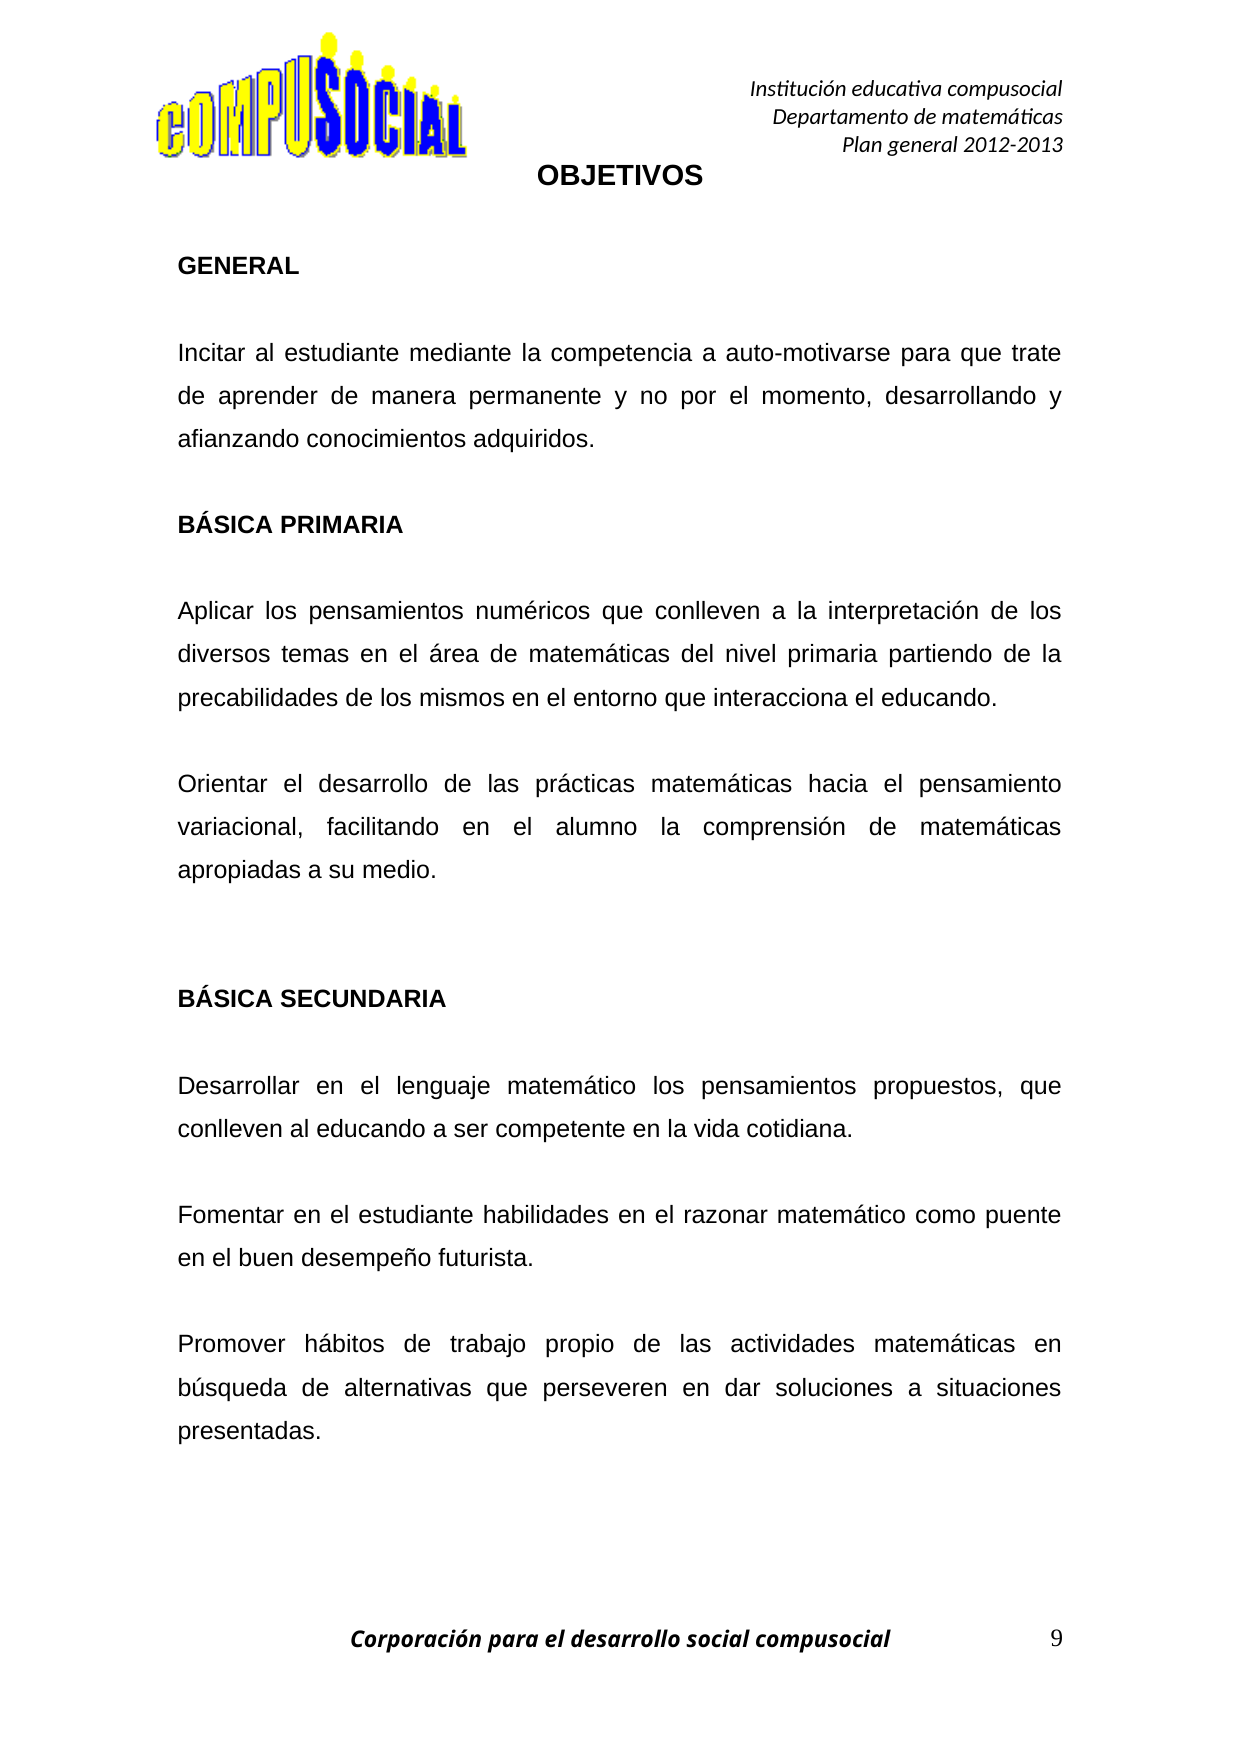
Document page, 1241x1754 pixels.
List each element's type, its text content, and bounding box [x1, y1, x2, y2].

picture [152, 31, 476, 171]
text Orientar el desarrollo de las prácticas matemáticas hacia el pensamiento variacional, facilitando en el alumno la comprensión de matemáticas apropiadas a su medio. [177, 769, 1063, 884]
text Promover hábitos de trabajo propio de las actividades matemáticas en búsqueda de alternativas que perseveren en dar soluciones a situaciones presentadas. [177, 1329, 1063, 1444]
text Incitar al estudiante mediante la competencia a auto-motivarse para que trate de aprender de manera permanente y no por el momento, desarrollando y afianzando conocimientos adquiridos. [177, 338, 1063, 453]
text OBJETIVOS [177, 158, 1063, 191]
text Desarrollar en el lenguaje matemático los pensamientos propuestos, que conlleven al educando a ser competente en la vida cotidiana. [177, 1071, 1063, 1143]
text GENERAL [177, 251, 1063, 280]
text BÁSICA PRIMARIA [177, 510, 1063, 539]
text Aplicar los pensamientos numéricos que conlleven a la interpretación de los diversos temas en el área de matemáticas del nivel primaria partiendo de la precabilidades de los mismos en el entorno que interacciona el educando. [177, 596, 1063, 711]
text BÁSICA SECUNDARIA [177, 984, 1063, 1013]
text Fomentar en el estudiante habilidades en el razonar matemático como puente en el buen desempeño futurista. [177, 1200, 1063, 1272]
